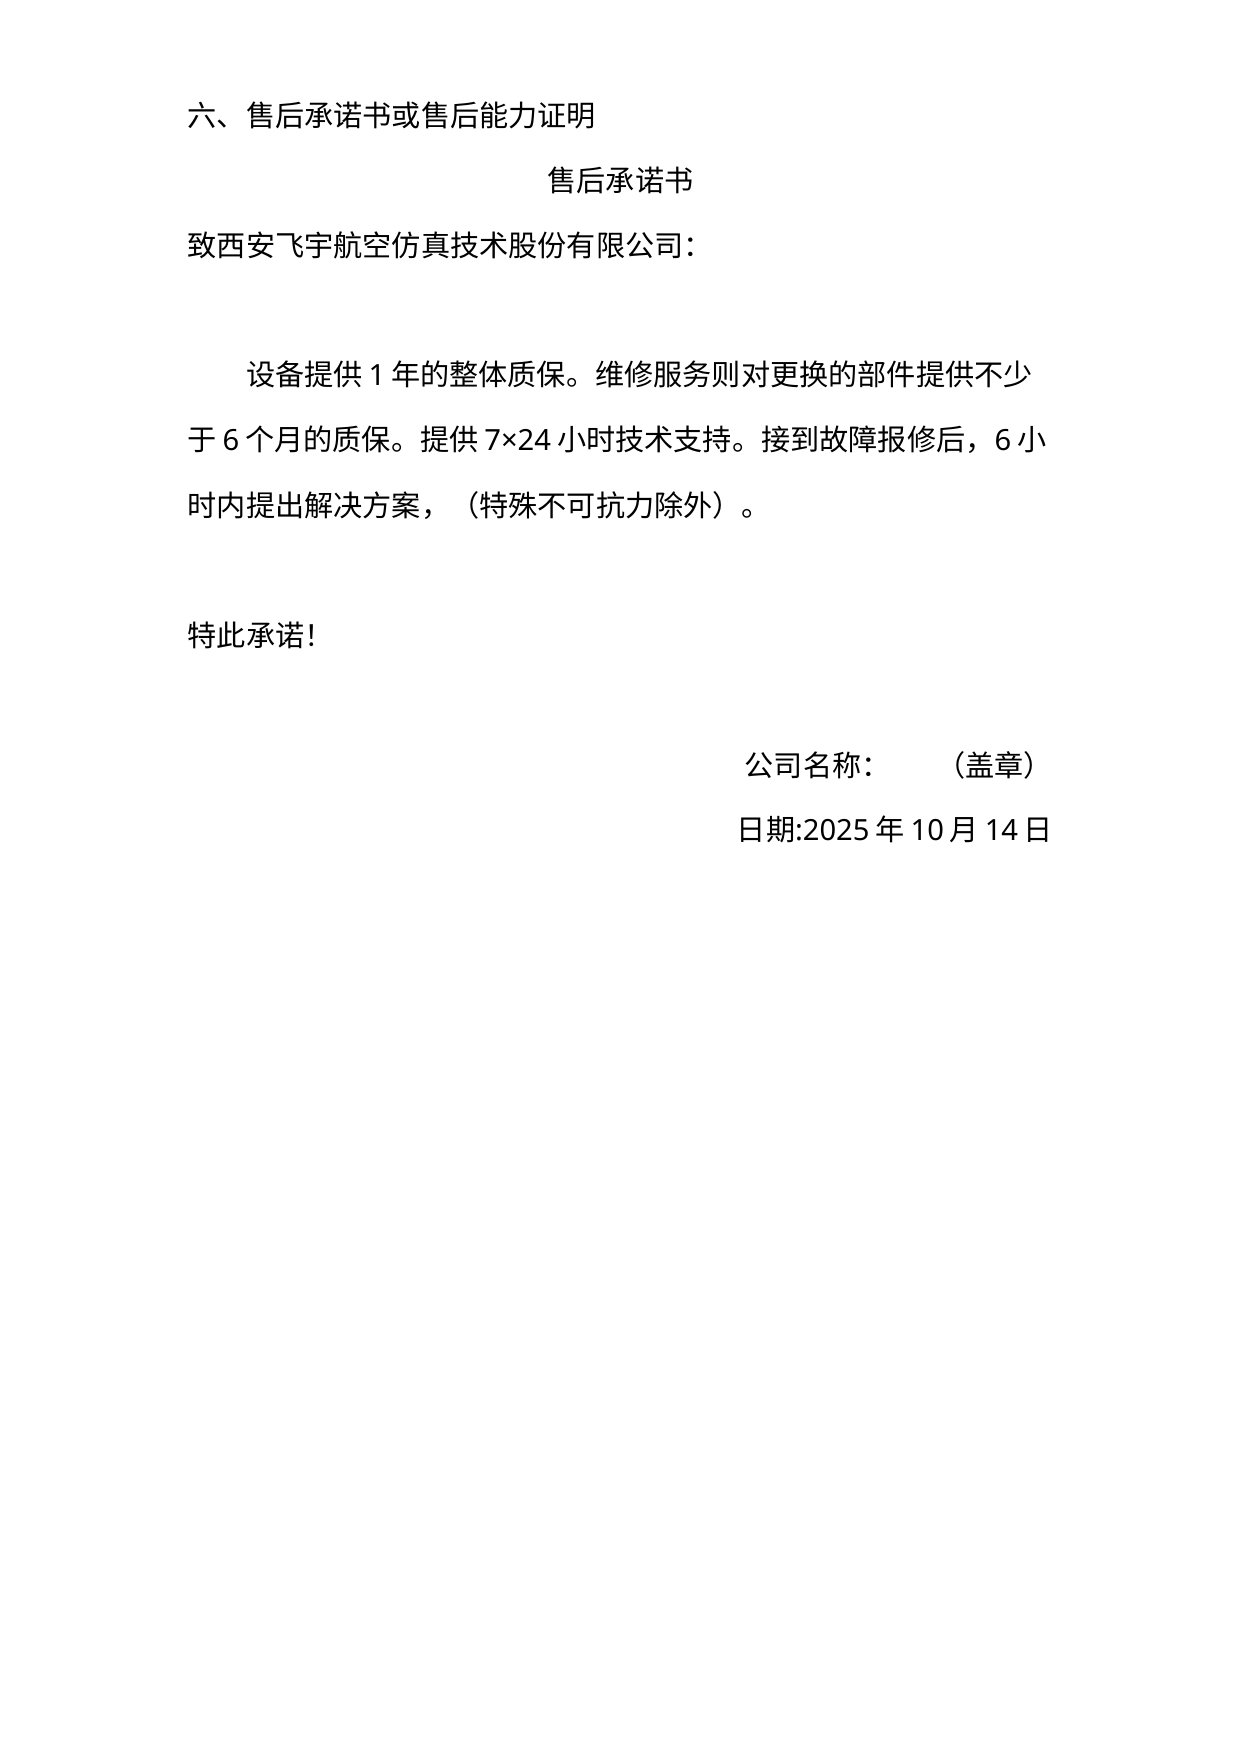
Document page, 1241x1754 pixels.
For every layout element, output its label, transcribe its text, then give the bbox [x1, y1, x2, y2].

list 设备提供1年的整体质保。维修服务则对更换的部件提供不少于6个月的质保。提供7×24小时技术支持。接到故障报修后，6小时内提出解决方案，（特殊不可抗力除外）。 [187, 341, 1053, 536]
list 致西安飞宇航空仿真技术股份有限公司： [187, 211, 1053, 276]
text 日期:2025年10月14日 [187, 796, 1053, 861]
list 售后承诺书 [187, 146, 1053, 211]
text 公司名称： （盖章） [187, 731, 1053, 796]
list 特此承诺！ [187, 601, 1053, 666]
list 六、售后承诺书或售后能力证明 [187, 81, 1053, 146]
